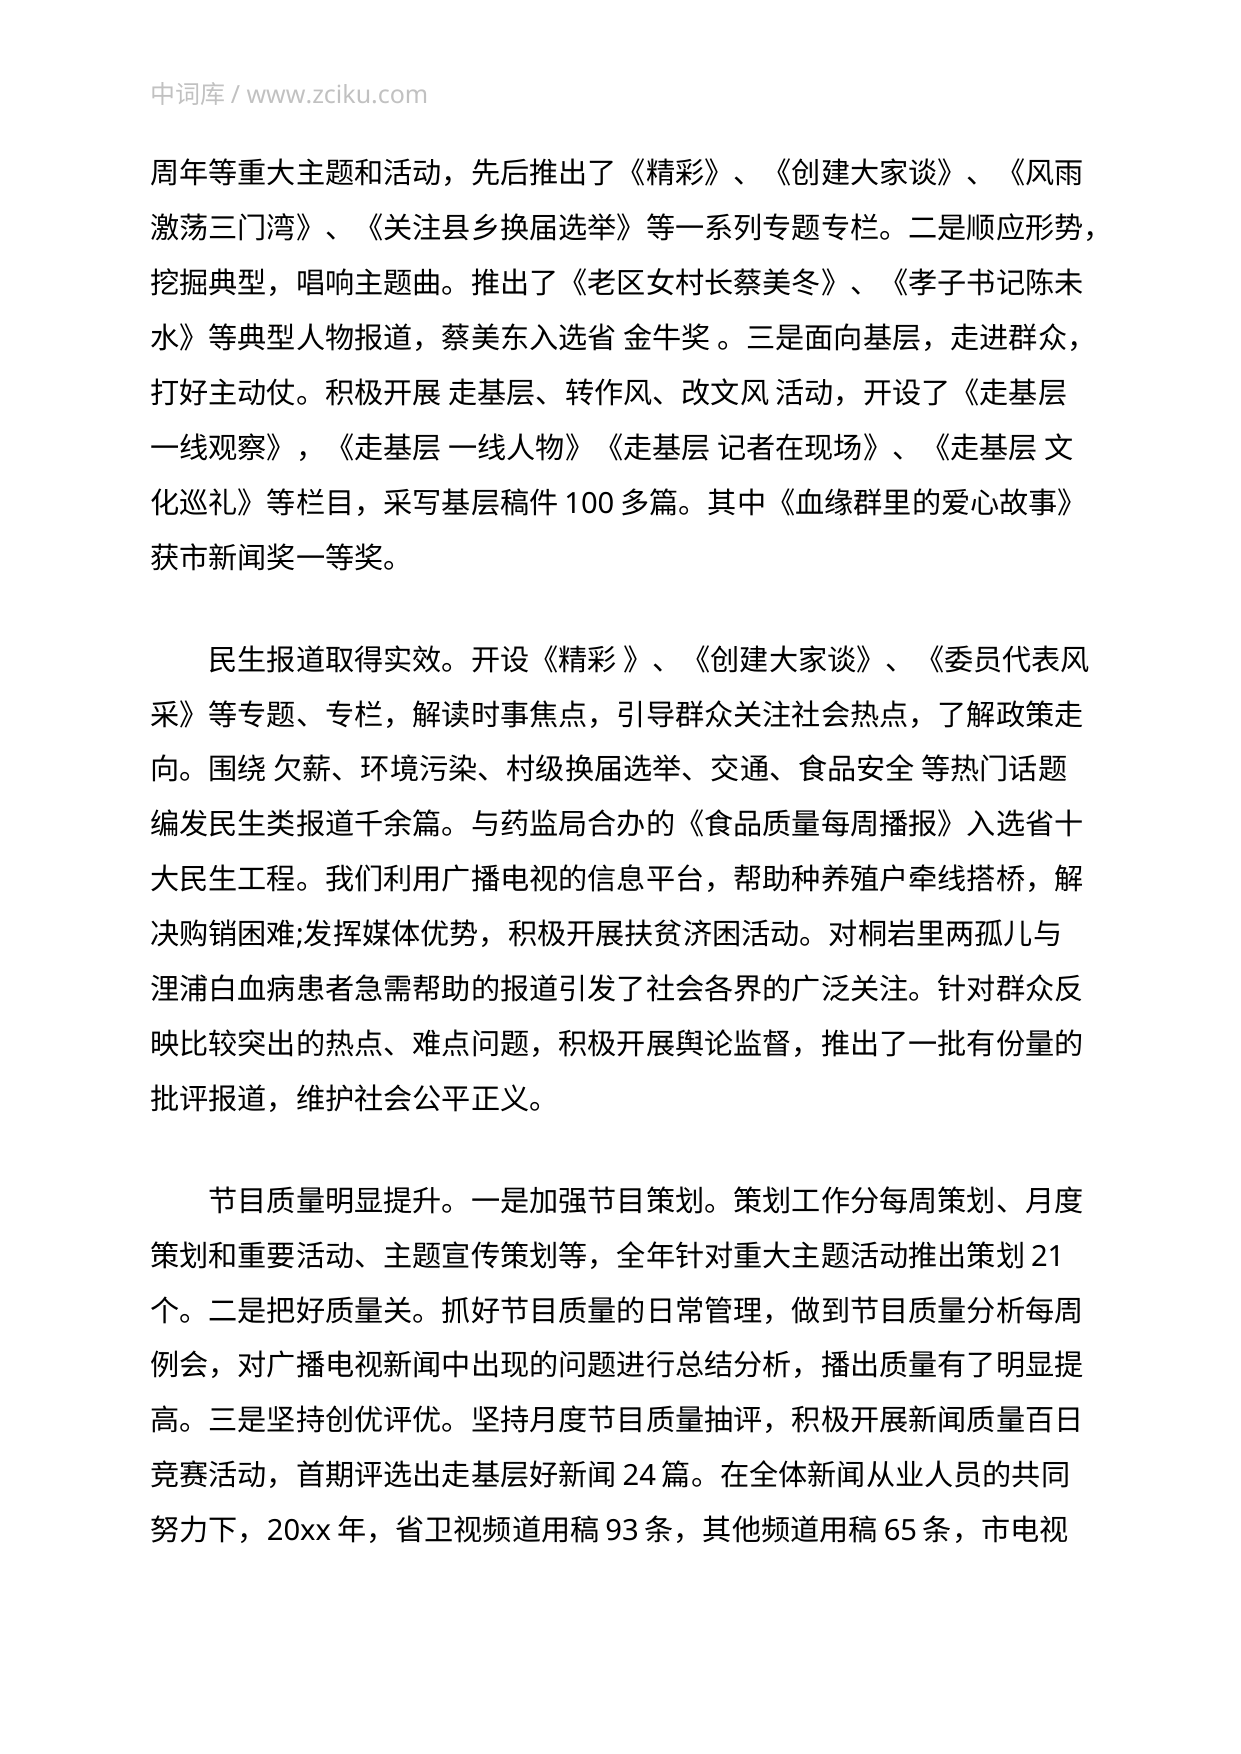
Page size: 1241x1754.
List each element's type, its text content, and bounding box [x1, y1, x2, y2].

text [150, 1177, 1090, 1549]
text 民生报道取得实效。开设《精彩 》、《创建大家谈》、《委员代表风采》等专题、专栏，解读时事焦点，引导群众关注社会热点，了解政策走向。围绕 欠薪、环境污染、村级换届选举、交通、食品安全 等热门话题编发民生类报道千余篇。与药监局合办的《食品质量每周播报》入选省十大民生工程。我们利用广播电视的信息平台，帮助种养殖户牵线搭桥，解决购销困难;发挥媒体优势，积极开展扶贫济困活动。对桐岩里两孤儿与浬浦白血病患者急需帮助的报道引发了社会各界的广泛关注。针对群众反映比较突出的热点、难点问题，积极开展舆论监督，推出了一批有份量的批评报道，维护社会公平正义。 [150, 636, 1090, 1118]
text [150, 150, 1090, 577]
